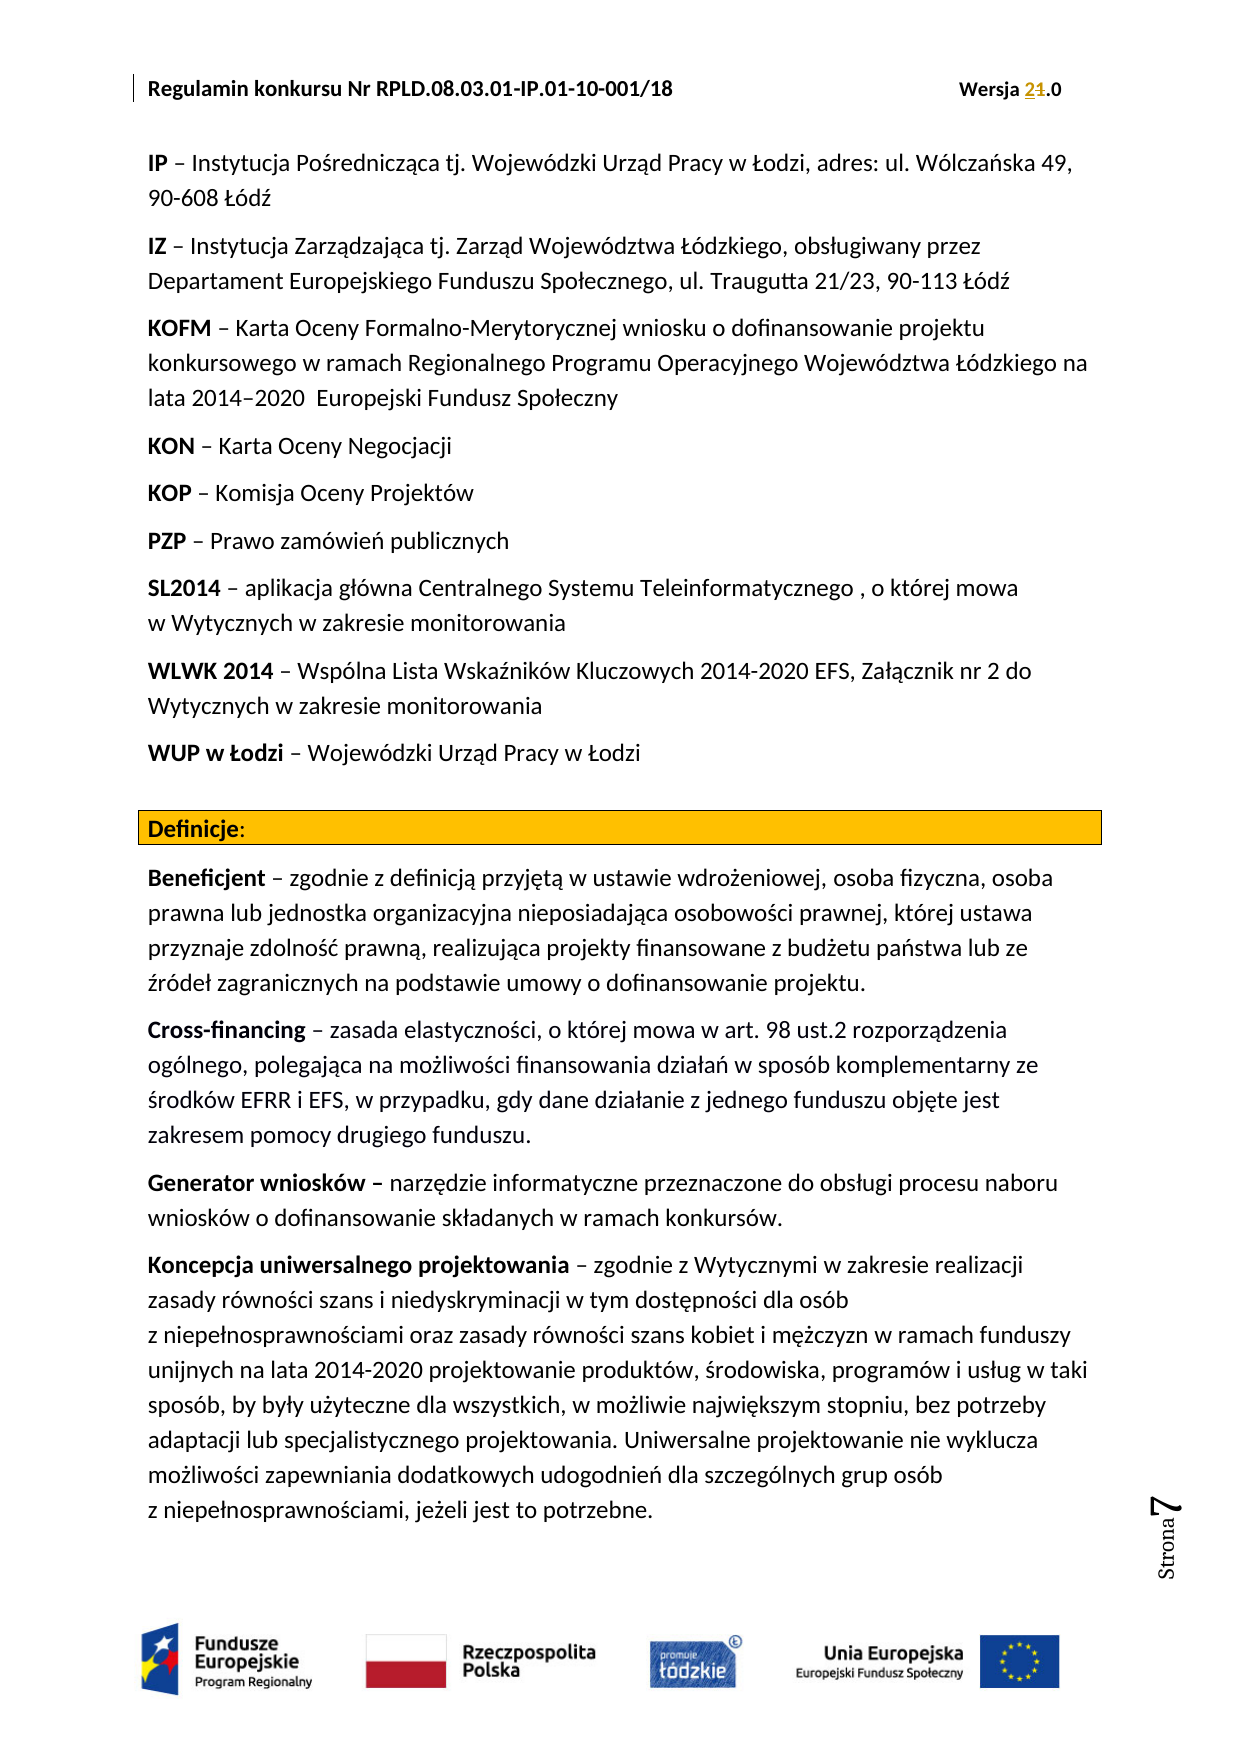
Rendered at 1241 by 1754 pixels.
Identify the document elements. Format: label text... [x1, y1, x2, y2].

text Generator wniosków – narzędzie informatyczne przeznaczone do obsługi procesu naboru wniosków o dofinansowanie składanych w ramach konkursów. [148, 1167, 1093, 1232]
text SL2014 – aplikacja główna Centralnego Systemu Teleinformatycznego , o której mowa w Wytycznych w zakresie monitorowania [148, 573, 1093, 638]
text IZ – Instytucja Zarządzająca tj. Zarząd Województwa Łódzkiego, obsługiwany przez Departament Europejskiego Funduszu Społecznego, ul. Traugutta 21/23, 90-113 Łódź [148, 230, 1093, 296]
text WUP w Łodzi – Wojewódzki Urząd Pracy w Łodzi [148, 738, 1093, 768]
picture [53, 1561, 1105, 1751]
text PZP – Prawo zamówień publicznych [148, 525, 1093, 556]
text KON – Karta Oceny Negocjacji [148, 430, 1093, 461]
text Cross-financing – zasada elastyczności, o której mowa w art. 98 ust.2 rozporządzenia ogólnego, polegająca na możliwości finansowania działań w sposób komplementarny ze środków EFRR i EFS, w przypadku, gdy dane działanie z jednego funduszu objęte jest zakresem pomocy drugiego funduszu. [148, 1014, 1093, 1150]
text KOP – Komisja Oceny Projektów [148, 478, 1093, 508]
text Definicje: [139, 811, 1101, 844]
text WLWK 2014 – Wspólna Lista Wskaźników Kluczowych 2014-2020 EFS, Załącznik nr 2 do Wytycznych w zakresie monitorowania [148, 655, 1093, 721]
text IP – Instytucja Pośrednicząca tj. Wojewódzki Urząd Pracy w Łodzi, adres: ul. Wólczańska 49, 90-608 Łódź [148, 148, 1093, 213]
text Beneficjent – zgodnie z definicją przyjętą w ustawie wdrożeniowej, osoba fizyczna, osoba prawna lub jednostka organizacyjna nieposiadająca osobowości prawnej, której ustawa przyznaje zdolność prawną, realizująca projekty finansowane z budżetu państwa lub ze źródeł zagranicznych na podstawie umowy o dofinansowanie projektu. [148, 862, 1093, 997]
text Koncepcja uniwersalnego projektowania – zgodnie z Wytycznymi w zakresie realizacji zasady równości szans i niedyskryminacji w tym dostępności dla osób z niepełnosprawnościami oraz zasady równości szans kobiet i mężczyzn w ramach funduszy unijnych na lata 2014-2020 projektowanie produktów, środowiska, programów i usług w taki sposób, by były użyteczne dla wszystkich, w możliwie największym stopniu, bez potrzeby adaptacji lub specjalistycznego projektowania. Uniwersalne projektowanie nie wyklucza możliwości zapewniania dodatkowych udogodnień dla szczególnych grup osób z niepełnosprawnościami, jeżeli jest to potrzebne. [148, 1249, 1093, 1525]
text KOFM – Karta Oceny Formalno-Merytorycznej wniosku o dofinansowanie projektu konkursowego w ramach Regionalnego Programu Operacyjnego Województwa Łódzkiego na lata 2014–2020 Europejski Fundusz Społeczny [148, 313, 1093, 413]
